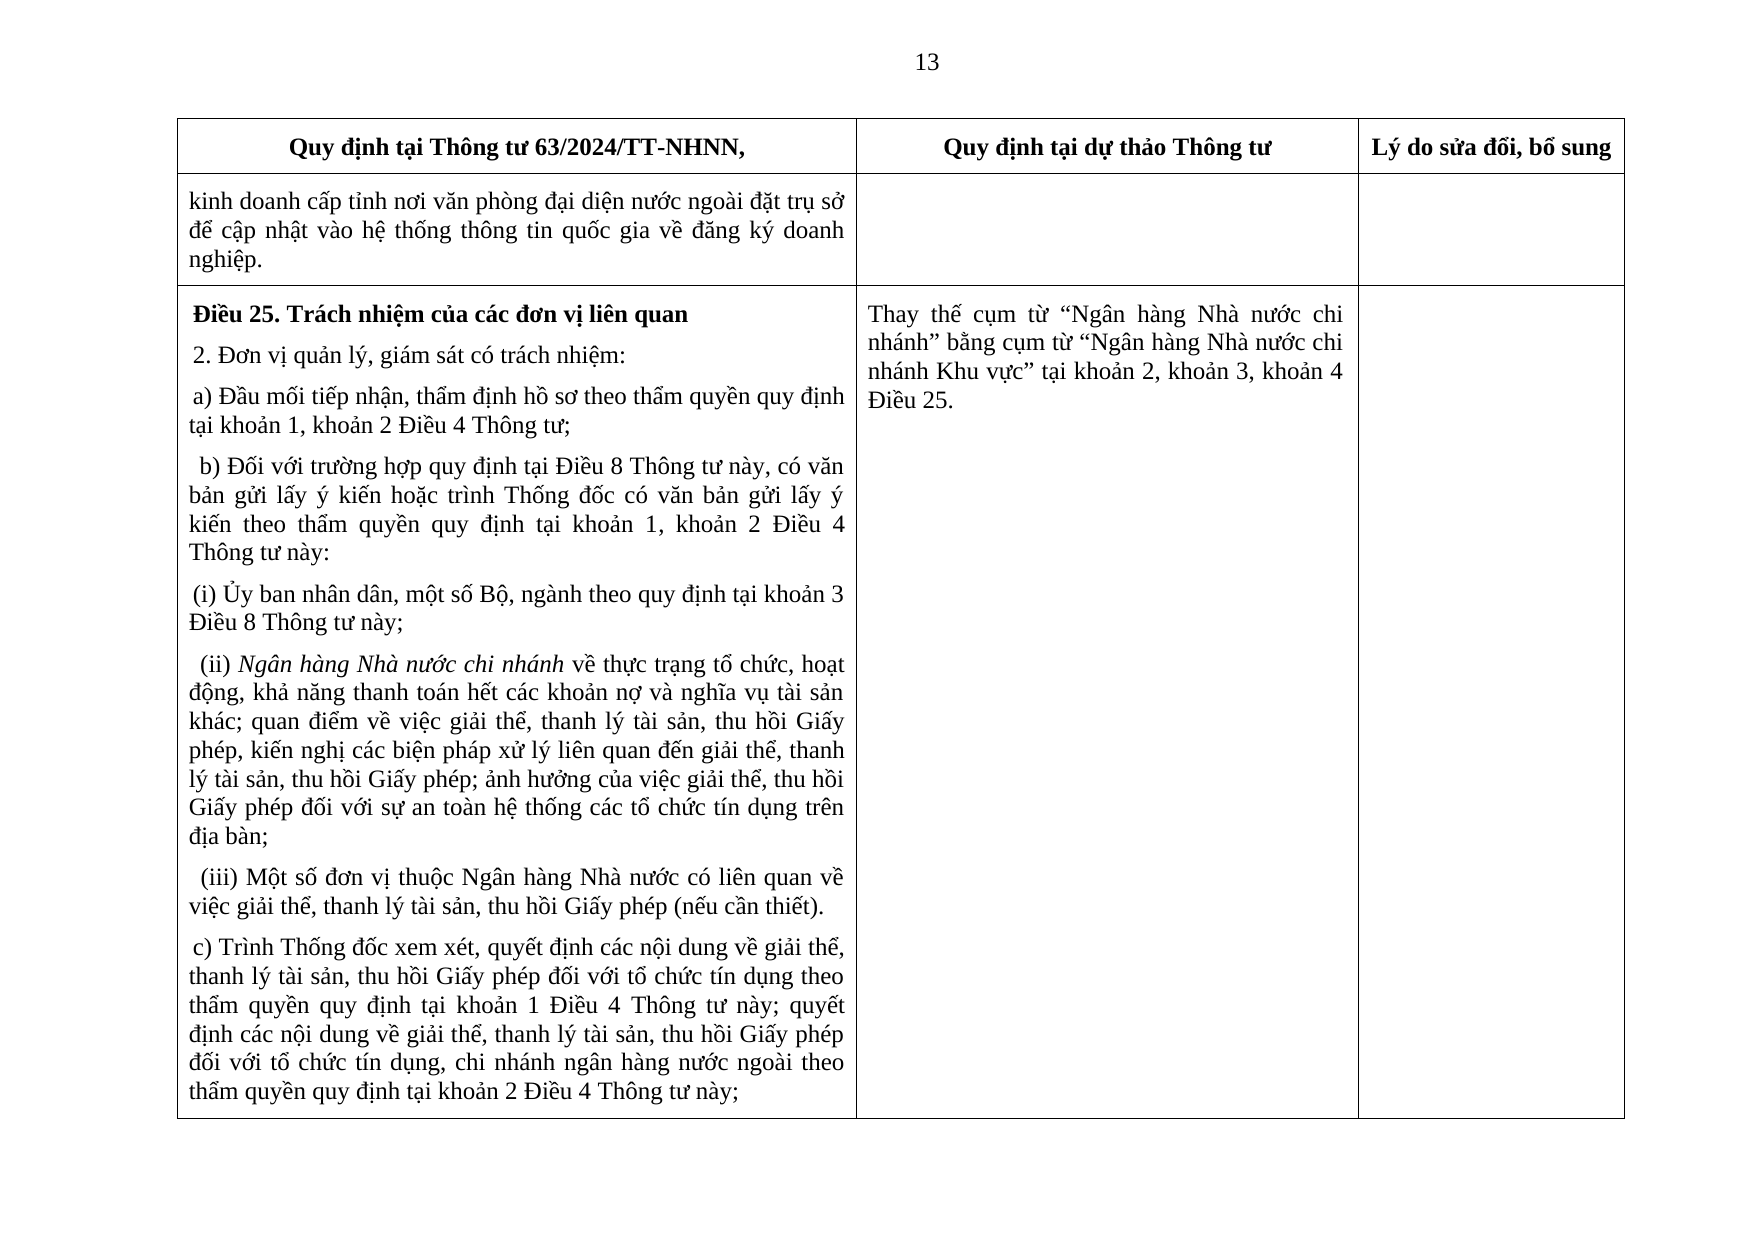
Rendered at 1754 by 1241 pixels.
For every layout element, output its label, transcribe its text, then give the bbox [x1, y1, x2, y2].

table_cell [1359, 286, 1624, 1117]
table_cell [178, 174, 856, 285]
table_header Quy định tại Thông tư 63/2024/TT-NHNN, [178, 119, 856, 173]
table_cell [857, 174, 1358, 285]
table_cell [178, 286, 856, 1117]
table_header Lý do sửa đổi, bổ sung [1359, 119, 1624, 173]
table_cell [1359, 174, 1624, 285]
table_header Quy định tại dự thảo Thông tư [857, 119, 1358, 173]
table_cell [857, 286, 1358, 1117]
